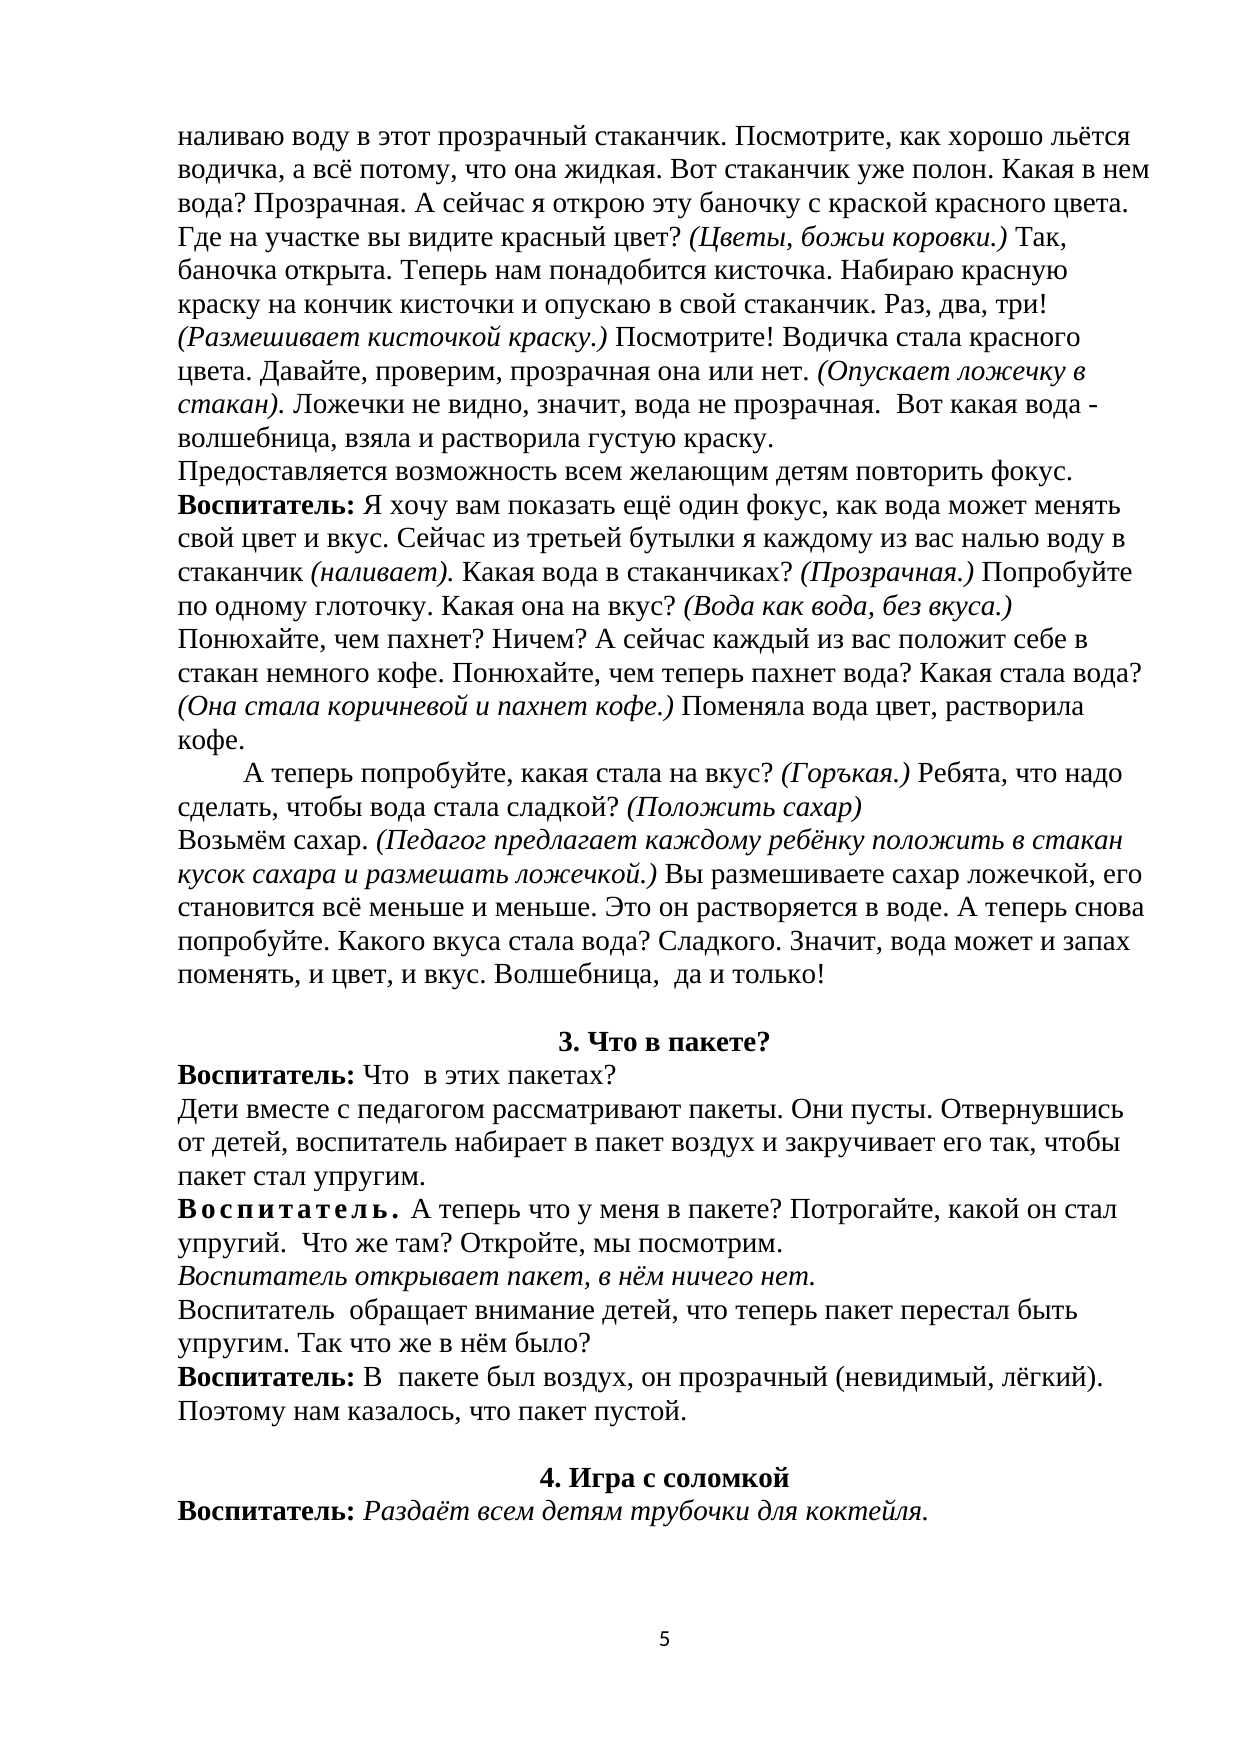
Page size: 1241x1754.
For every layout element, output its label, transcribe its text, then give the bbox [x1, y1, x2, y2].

text Возьмём сахар. (Педагог предлагает каждому ребёнку положить в стакан кусок сахара и размешать ложечкой.) Вы размешиваете сахар ложечкой, его становится всё меньше и меньше. Это он растворяется в воде. А теперь снова попробуйте. Какого вкуса стала вода? Сладкого. Значит, вода может и запах поменять, и цвет, и вкус. Волшебница, да и только! [177, 822, 1152, 990]
text Предоставляется возможность всем желающим детям повторить фокус. Воспитатель: Я хочу вам показать ещё один фокус, как вода может менять свой цвет и вкус. Сейчас из третьей бутылки я каждому из вас налью воду в стаканчик (наливает). Какая вода в стаканчиках? (Прозрачная.) Попробуйте по одному глоточку. Какая она на вкус? (Вода как вода, без вкуса.) Понюхайте, чем пахнет? Ничем? А сейчас каждый из вас положит себе в стакан немного кофе. Понюхайте, чем теперь пахнет вода? Какая стала вода? (Она стала коричневой и пахнет кофе.) Поменяла вода цвет, растворила кофе. [177, 453, 1152, 755]
text Дети вместе с педагогом рассматривают пакеты. Они пусты. Отвернувшись от детей, воспитатель набирает в пакет воздух и закручивает его так, чтобы пакет стал упругим. [177, 1091, 1152, 1191]
text А теперь попробуйте, какая стала на вкус? (Горъкая.) Ребята, что надо сделать, чтобы вода стала сладкой? (Положить сахар) [862, 755, 1152, 822]
text Воспитатель. А теперь что у меня в пакете? Потрогайте, какой он стал упругий. Что же там? Откройте, мы посмотрим. [177, 1191, 1152, 1258]
text Воспитатель: Раздаёт всем детям трубочки для коктейля. [177, 1493, 1152, 1527]
text 4. Игра с соломкой [177, 1460, 1152, 1493]
text А теперь попробуйте, какая стала на вкус? (Горъкая.) Ребята, что надо сделать, чтобы вода стала сладкой? (Положить сахар) [177, 755, 781, 822]
text Воспитатель открывает пакет, в нём ничего нет. [177, 1258, 1152, 1292]
text 3. Что в пакете? [177, 1024, 1152, 1057]
text Воспитатель обращает внимание детей, что теперь пакет перестал быть упругим. Так что же в нём было? [177, 1292, 1152, 1359]
text Воспитатель: В пакете был воздух, он прозрачный (невидимый, лёгкий). Поэтому нам казалось, что пакет пустой. [177, 1359, 1152, 1426]
text Воспитатель: Что в этих пакетах? [177, 1057, 1152, 1091]
